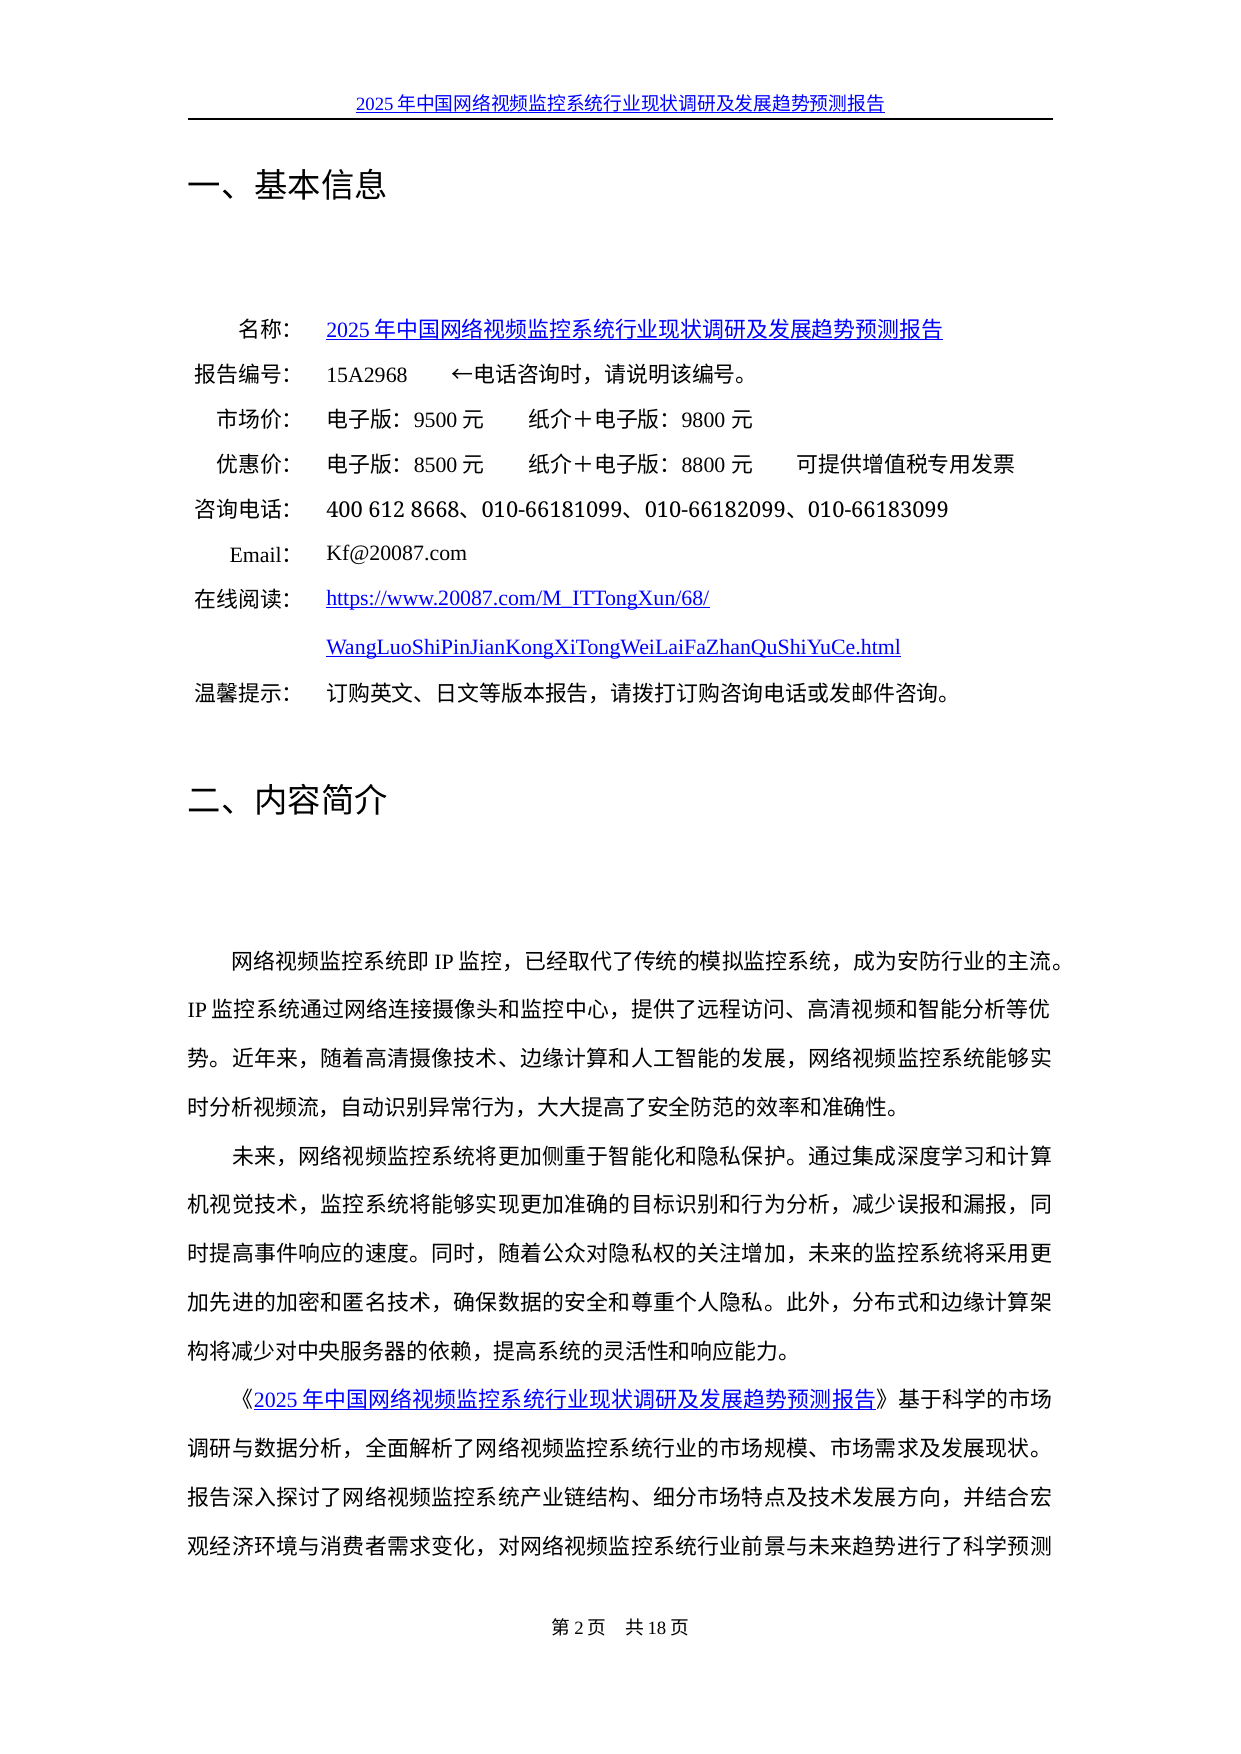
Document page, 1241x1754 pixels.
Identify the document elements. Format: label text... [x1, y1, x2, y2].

table_header 名称： [167, 312, 315, 357]
title 一、基本信息 [187, 150, 1053, 215]
table_cell 400 612 8668、010-66181099、010-66182099、010-66183099 [315, 492, 1073, 537]
table_cell 在线阅读： [167, 582, 315, 675]
table_cell 电子版：8500 元 纸介＋电子版：8800 元 可提供增值税专用发票 [315, 447, 1073, 492]
table_cell 报告编号： [167, 357, 315, 402]
table_cell 咨询电话： [167, 492, 315, 537]
table_cell 温馨提示： [167, 675, 315, 720]
table_cell 优惠价： [167, 447, 315, 492]
table_cell 市场价： [167, 402, 315, 447]
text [187, 943, 1053, 1561]
table_cell Kf@20087.com [315, 537, 1073, 582]
title 二、内容简介 [187, 766, 1053, 831]
table_header 2025年中国网络视频监控系统行业现状调研及发展趋势预测报告 [315, 312, 1073, 357]
table_cell Email： [167, 537, 315, 582]
table_cell 电子版：9500 元 纸介＋电子版：9800 元 [315, 402, 1073, 447]
table_cell 15A2968 ←电话咨询时，请说明该编号。 [315, 357, 1073, 402]
table_cell [315, 582, 1073, 675]
table_cell 订购英文、日文等版本报告，请拨打订购咨询电话或发邮件咨询。 [315, 675, 1073, 720]
